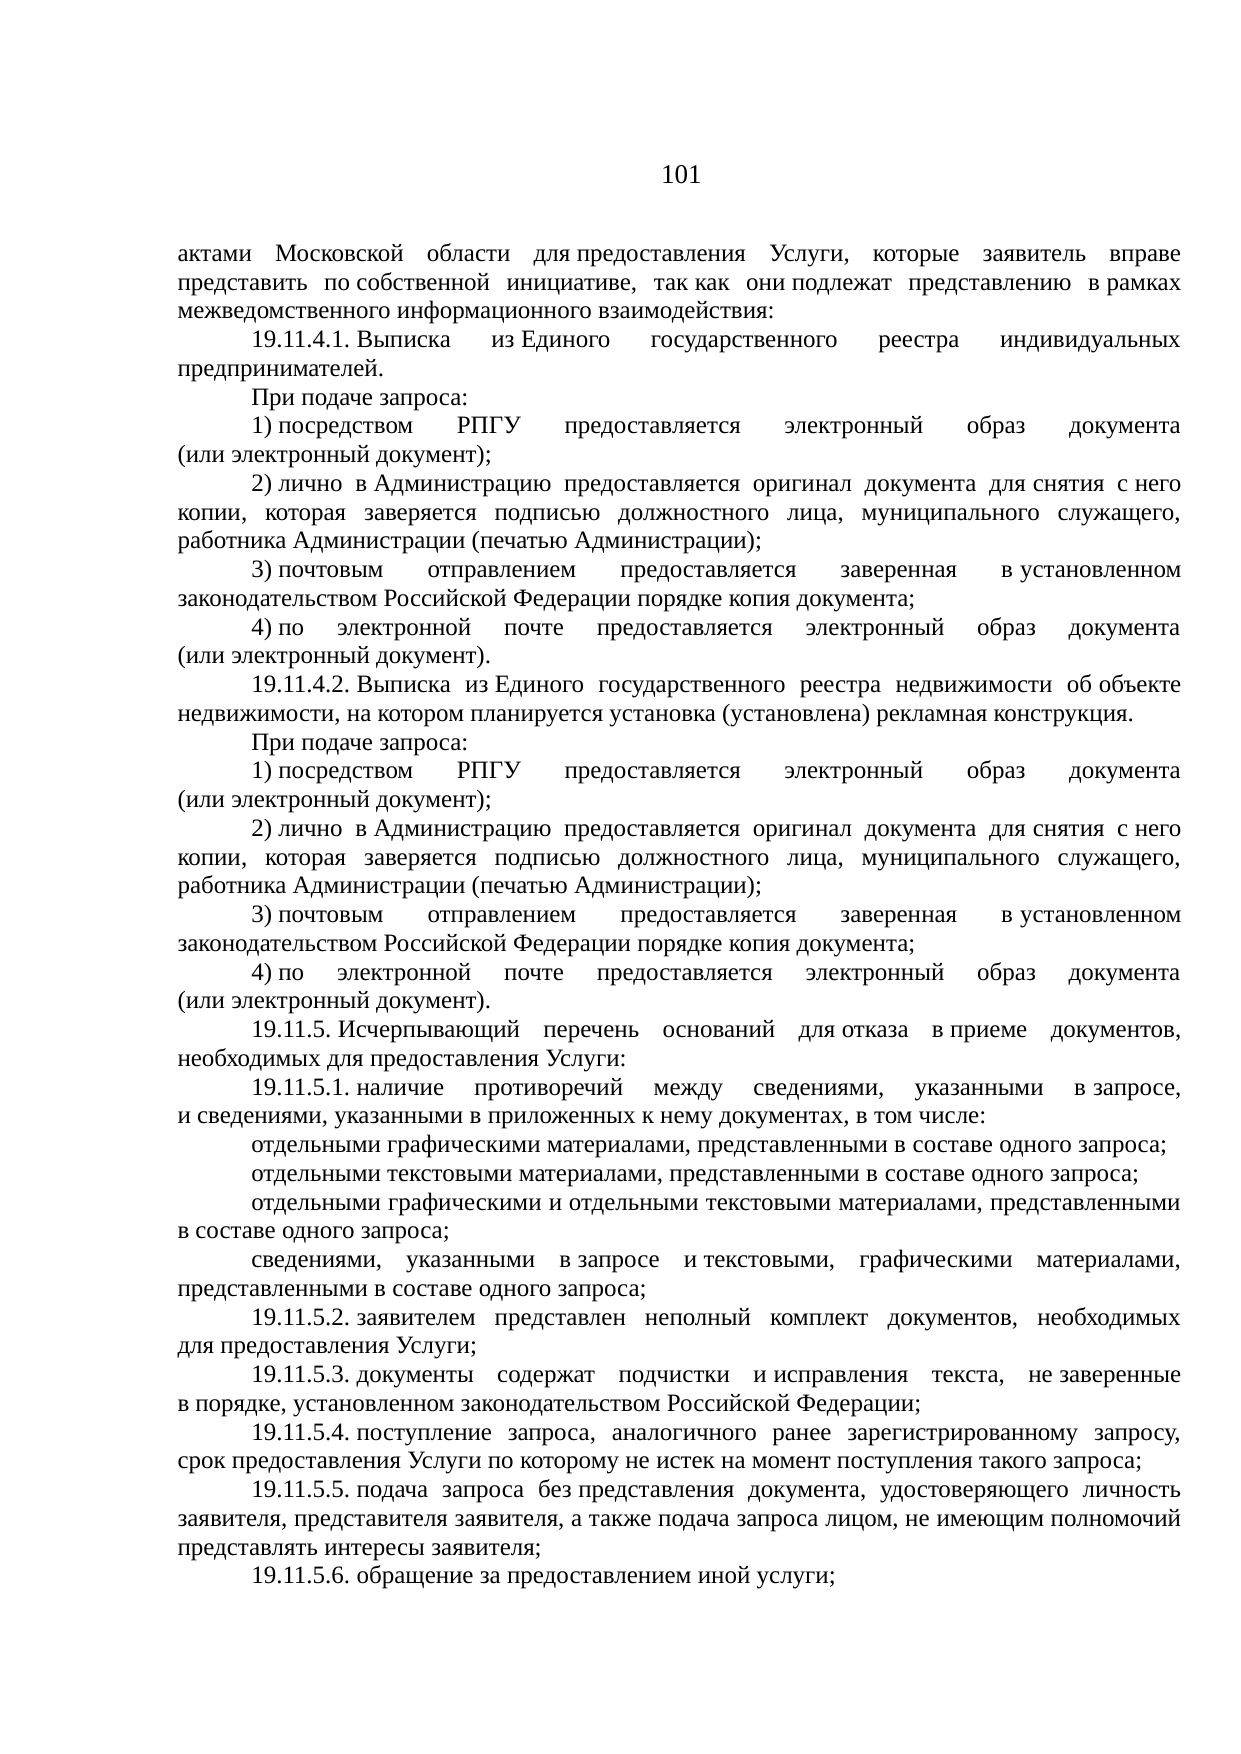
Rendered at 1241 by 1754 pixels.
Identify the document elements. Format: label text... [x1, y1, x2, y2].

text При подаче запроса: [177, 382, 1181, 411]
text отдельными текстовыми материалами, представленными в составе одного запроса; [177, 1158, 1181, 1187]
text При подаче запроса: [177, 727, 1181, 756]
text 1) посредством РПГУ предоставляется электронный образ документа (или электронный документ); [177, 411, 1181, 468]
text 19.11.5.4. поступление запроса, аналогичного ранее зарегистрированному запросу, срок предоставления Услуги по которому не истек на момент поступления такого запроса; [177, 1417, 1181, 1474]
text 19.11.5.6. обращение за предоставлением иной услуги; [177, 1561, 1181, 1589]
text отдельными графическими материалами, представленными в составе одного запроса; [177, 1129, 1181, 1158]
text 19.11.5.5. подача запроса без представления документа, удостоверяющего личность заявителя, представителя заявителя, а также подача запроса лицом, не имеющим полномочий представлять интересы заявителя; [177, 1474, 1181, 1561]
text 19.11.4.2. Выписка из Единого государственного реестра недвижимости об объекте недвижимости, на котором планируется установка (установлена) рекламная конструкция. [177, 669, 1181, 727]
text 3) почтовым отправлением предоставляется заверенная в установленном законодательством Российской Федерации порядке копия документа; [177, 554, 1181, 612]
text 19.11.5. Исчерпывающий перечень оснований для отказа в приеме документов, необходимых для предоставления Услуги: [177, 1014, 1181, 1072]
text 19.11.4.1. Выписка из Единого государственного реестра индивидуальных предпринимателей. [177, 324, 1181, 382]
text отдельными графическими и отдельными текстовыми материалами, представленными в составе одного запроса; [177, 1187, 1181, 1244]
text 3) почтовым отправлением предоставляется заверенная в установленном законодательством Российской Федерации порядке копия документа; [177, 899, 1181, 957]
text 1) посредством РПГУ предоставляется электронный образ документа (или электронный документ); [177, 756, 1181, 813]
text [177, 238, 1181, 324]
text 19.11.5.3. документы содержат подчистки и исправления текста, не заверенные в порядке, установленном законодательством Российской Федерации; [177, 1359, 1181, 1417]
text сведениями, указанными в запросе и текстовыми, графическими материалами, представленными в составе одного запроса; [177, 1244, 1181, 1302]
text 19.11.5.1. наличие противоречий между сведениями, указанными в запросе, и сведениями, указанными в приложенных к нему документах, в том числе: [177, 1072, 1181, 1129]
text 19.11.5.2. заявителем представлен неполный комплект документов, необходимых для предоставления Услуги; [177, 1302, 1181, 1359]
text 4) по электронной почте предоставляется электронный образ документа (или электронный документ). [177, 957, 1181, 1014]
text 4) по электронной почте предоставляется электронный образ документа (или электронный документ). [177, 612, 1181, 669]
